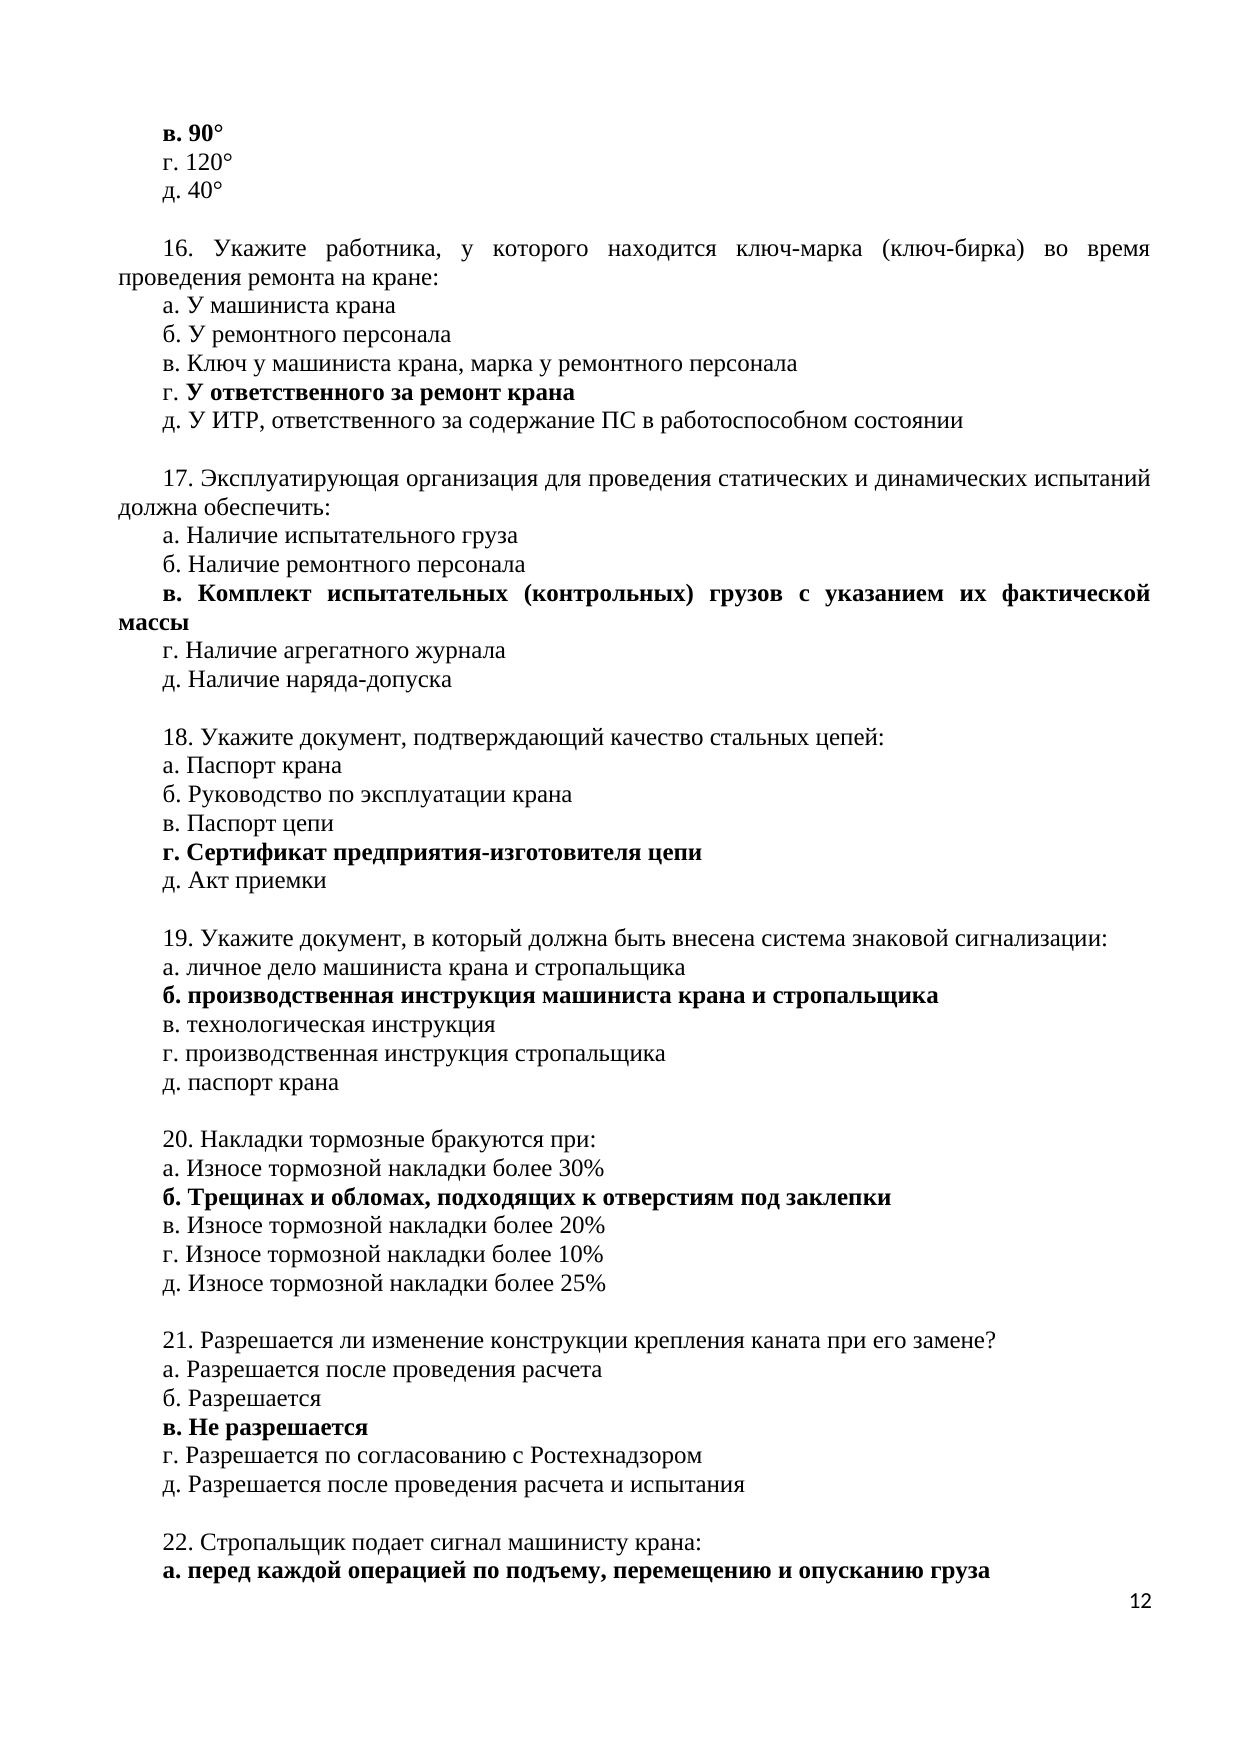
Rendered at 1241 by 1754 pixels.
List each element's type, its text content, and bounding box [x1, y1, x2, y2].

text а. Наличие испытательного груза [118, 521, 1152, 549]
text г. производственная инструкция стропальщика [118, 1038, 1152, 1067]
text г. Разрешается по согласованию с Ростехнадзором [118, 1441, 1152, 1469]
text б. У ремонтного персонала [118, 319, 1152, 348]
text г. У ответственного за ремонт крана [118, 377, 1152, 406]
text г. Наличие агрегатного журнала [118, 636, 1152, 664]
text 19. Укажите документ, в который должна быть внесена система знаковой сигнализации: [118, 923, 1152, 952]
text в. 90° [118, 118, 1152, 147]
text а. Паспорт крана [118, 751, 1152, 779]
text в. технологическая инструкция [118, 1009, 1152, 1038]
text д. 40° [118, 176, 1152, 204]
text в. Комплект испытательных (контрольных) грузов с указанием их фактической массы [118, 578, 1152, 636]
text 18. Укажите документ, подтверждающий качество стальных цепей: [118, 722, 1152, 751]
text б. Наличие ремонтного персонала [118, 549, 1152, 578]
text б. Разрешается [118, 1383, 1152, 1412]
text д. паспорт крана [118, 1067, 1152, 1096]
text б. Трещинах и обломах, подходящих к отверстиям под заклепки [118, 1182, 1152, 1211]
text б. Руководство по эксплуатации крана [118, 779, 1152, 808]
text 22. Стропальщик подает сигнал машинисту крана: [118, 1527, 1152, 1556]
text 21. Разрешается ли изменение конструкции крепления каната при его замене? [118, 1326, 1152, 1354]
text г. Износе тормозной накладки более 10% [118, 1239, 1152, 1268]
text д. Износе тормозной накладки более 25% [118, 1268, 1152, 1297]
text а. Износе тормозной накладки более 30% [118, 1153, 1152, 1182]
text а. перед каждой операцией по подъему, перемещению и опусканию груза [118, 1556, 1152, 1584]
text д. Акт приемки [118, 866, 1152, 894]
text а. Разрешается после проведения расчета [118, 1354, 1152, 1383]
text 17. Эксплуатирующая организация для проведения статических и динамических испытаний должна обеспечить: [118, 463, 1152, 521]
text а. личное дело машиниста крана и стропальщика [118, 952, 1152, 981]
text д. Наличие наряда-допуска [118, 664, 1152, 693]
text в. Ключ у машиниста крана, марка у ремонтного персонала [118, 348, 1152, 377]
text г. Сертификат предприятия-изготовителя цепи [118, 837, 1152, 866]
text 16. Укажите работника, у которого находится ключ-марка (ключ-бирка) во время проведения ремонта на кране: [118, 233, 1152, 291]
text в. Не разрешается [118, 1412, 1152, 1441]
text б. производственная инструкция машиниста крана и стропальщика [118, 981, 1152, 1009]
text д. Разрешается после проведения расчета и испытания [118, 1469, 1152, 1498]
text в. Паспорт цепи [118, 808, 1152, 837]
text 20. Накладки тормозные бракуются при: [118, 1124, 1152, 1153]
text д. У ИТР, ответственного за содержание ПС в работоспособном состоянии [118, 406, 1152, 434]
text г. 120° [118, 147, 1152, 176]
text в. Износе тормозной накладки более 20% [118, 1211, 1152, 1239]
text а. У машиниста крана [118, 291, 1152, 319]
